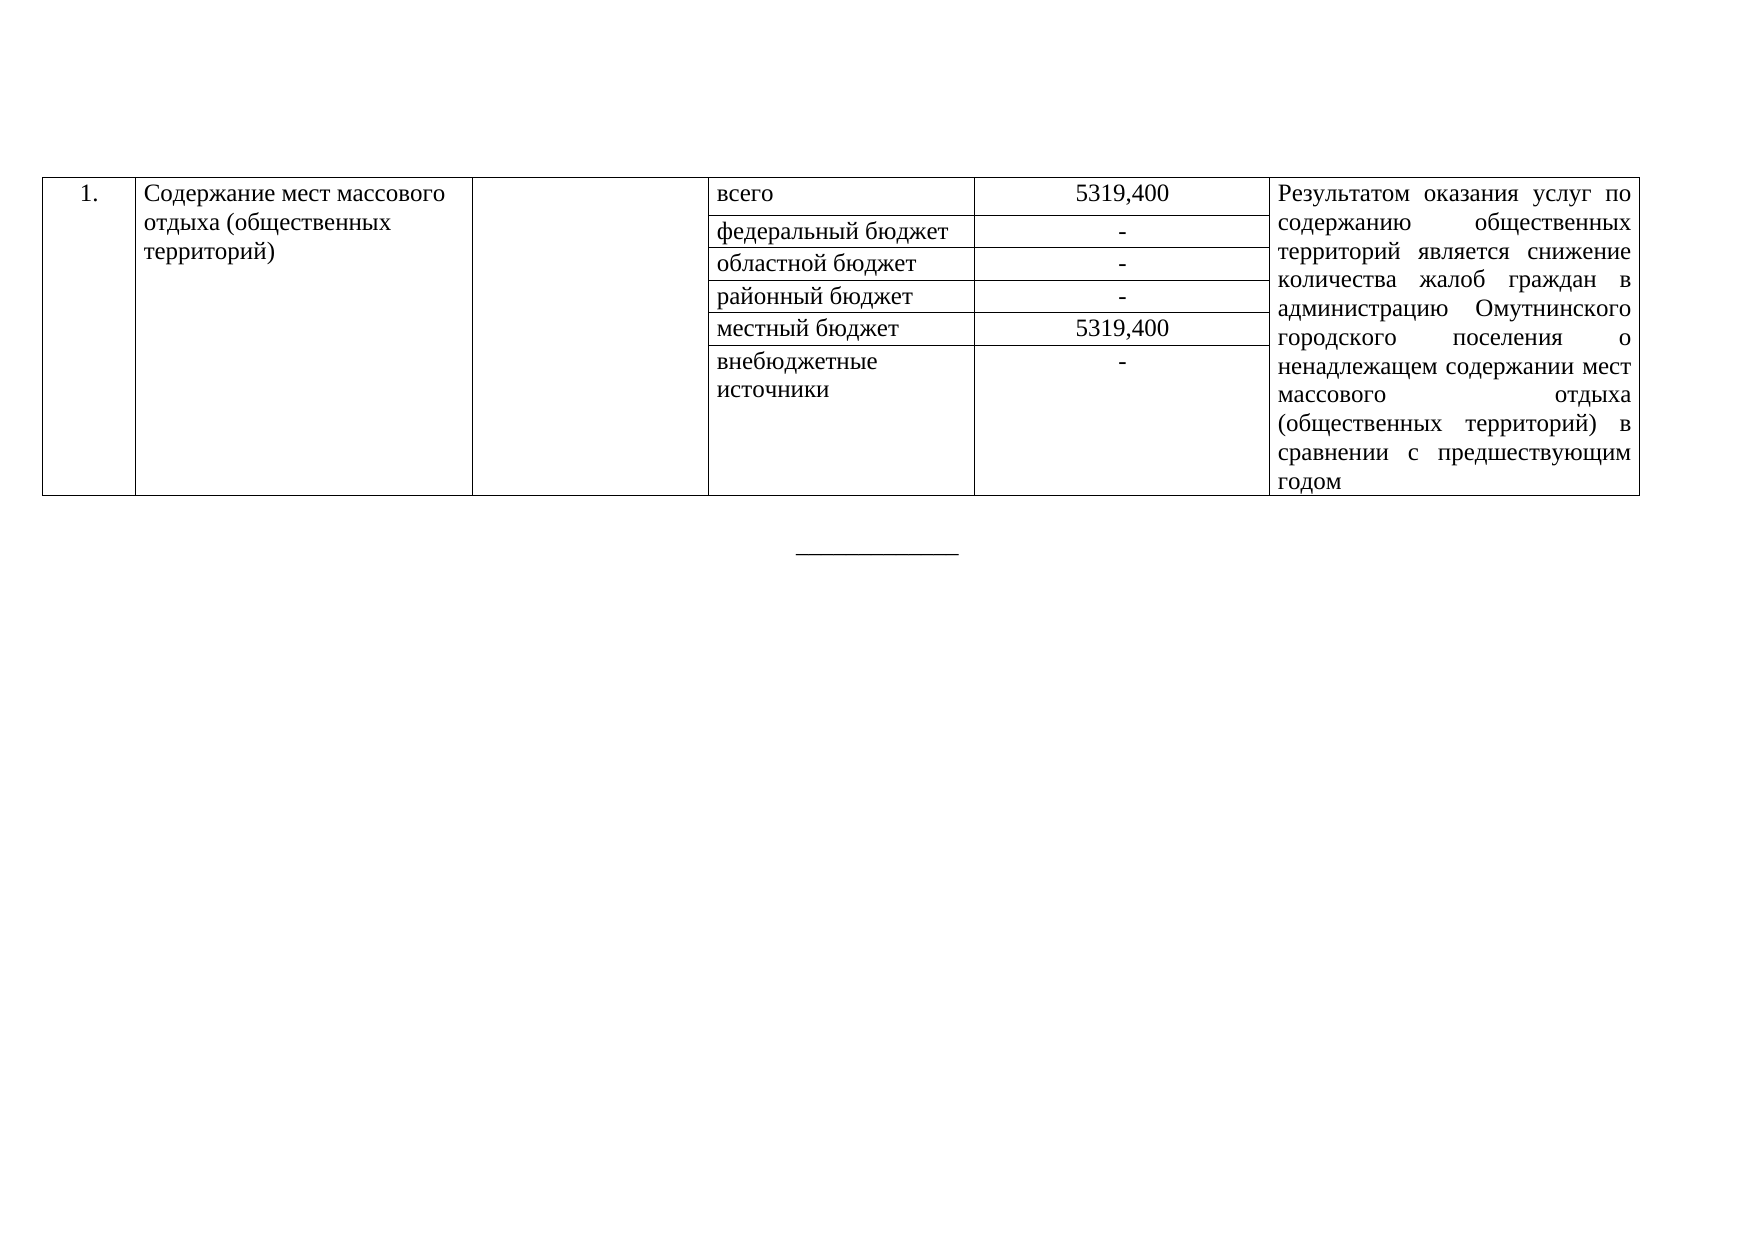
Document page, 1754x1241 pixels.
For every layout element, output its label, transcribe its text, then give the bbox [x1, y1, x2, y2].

table_cell местный бюджет [709, 313, 974, 345]
table_cell 5319,400 [975, 313, 1269, 345]
table_cell всего [709, 178, 974, 215]
table_cell - [975, 216, 1269, 247]
table_cell - [975, 281, 1269, 312]
table_cell внебюджетные источники [709, 346, 974, 494]
table_cell областной бюджет [709, 248, 974, 280]
table_cell Содержание мест массового отдыха (общественных территорий) [136, 178, 472, 494]
table_cell 1. [43, 178, 135, 494]
table_cell федеральный бюджет [709, 216, 974, 247]
table_cell Результатом оказания услуг по содержанию общественных территорий является снижение количества жалоб граждан в администрацию Омутнинского городского поселения о ненадлежащем содержании мест массового отдыха (общественных территорий) в сравнении с предшествующим годом [1270, 178, 1639, 494]
table_cell - [975, 346, 1269, 494]
table_cell районный бюджет [709, 281, 974, 312]
table_cell 5319,400 [975, 178, 1269, 215]
table_cell - [975, 248, 1269, 280]
text _____________ [118, 529, 1636, 558]
